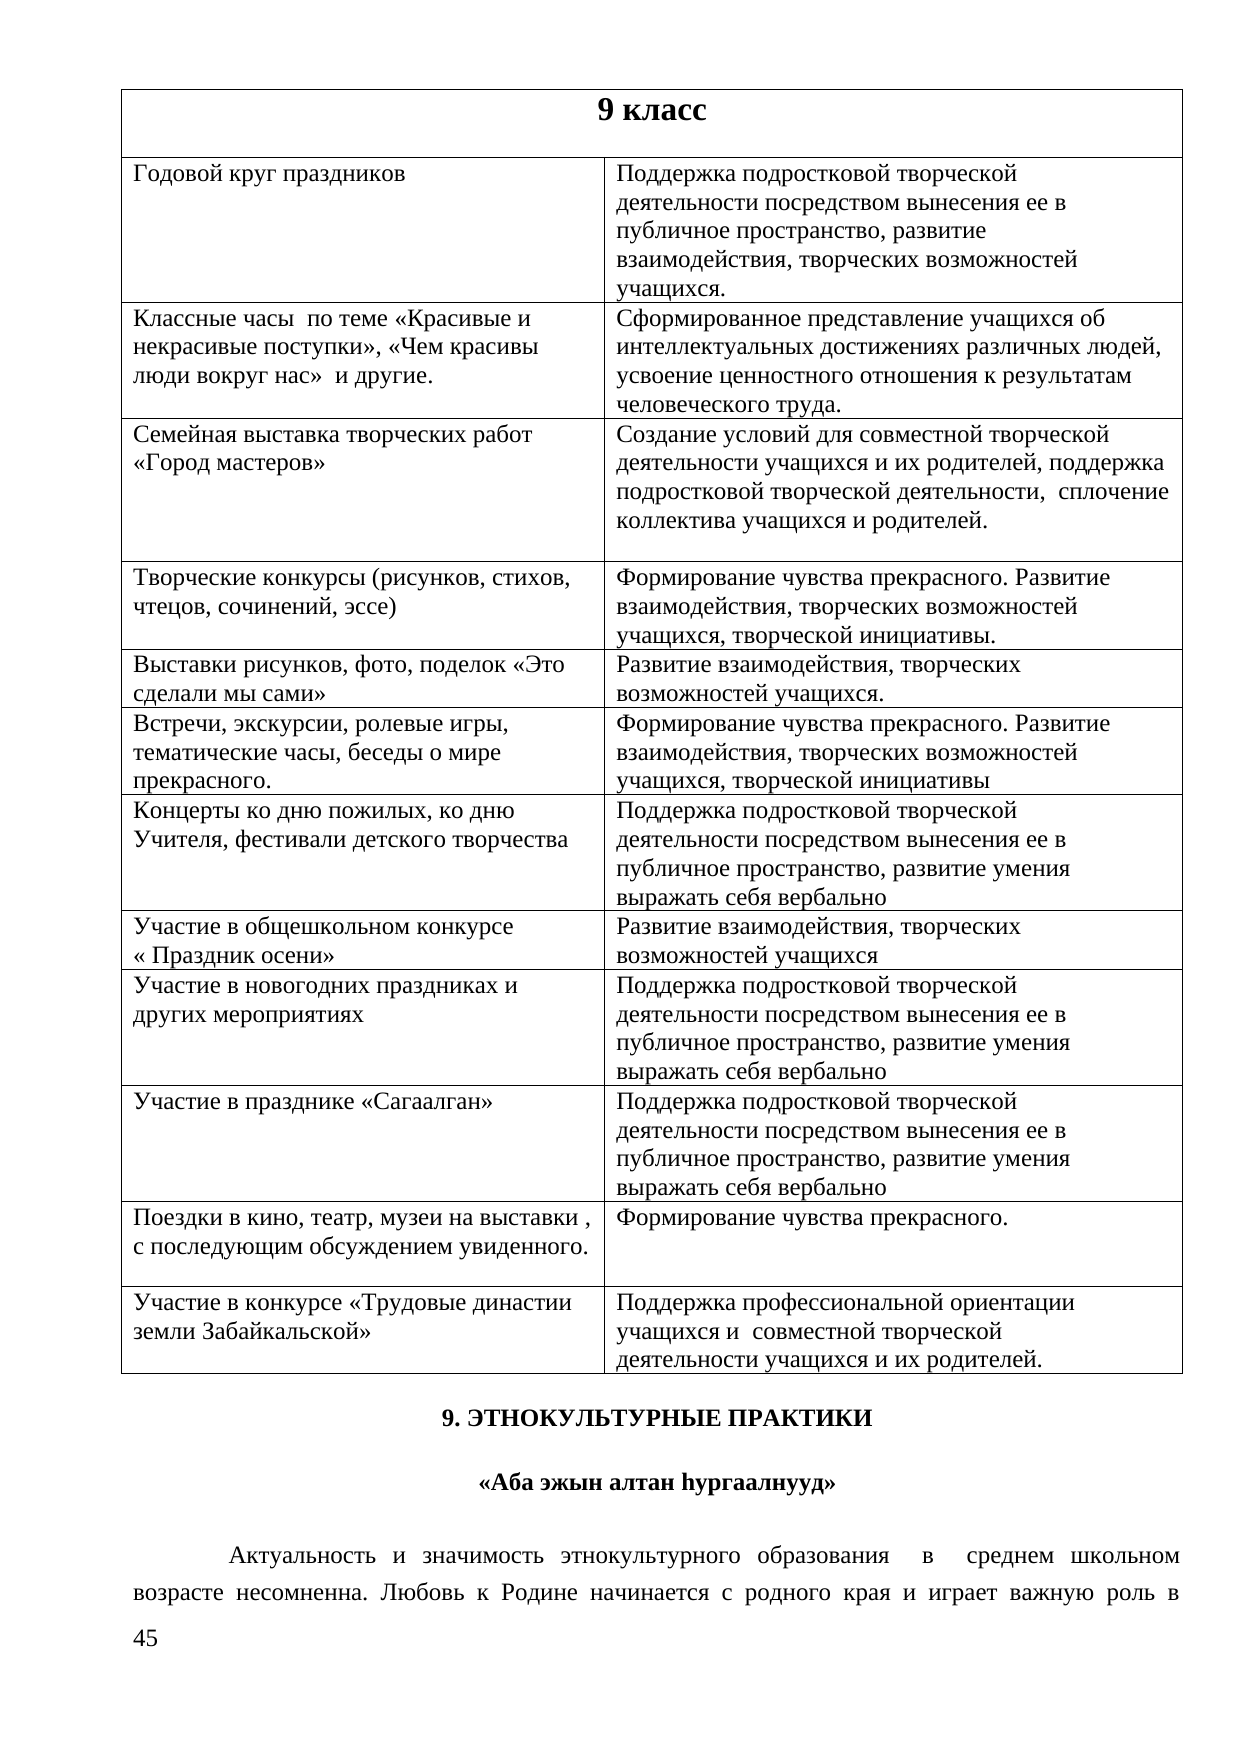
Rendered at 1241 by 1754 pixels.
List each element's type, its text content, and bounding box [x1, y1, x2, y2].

table_cell Поддержка профессиональной ориентации учащихся и совместной творческой деятельности учащихся и их родителей. [605, 1287, 1182, 1373]
table_cell Семейная выставка творческих работ «Город мастеров» [122, 419, 604, 561]
table_cell Формирование чувства прекрасного. Развитие взаимодействия, творческих возможностей учащихся, творческой инициативы. [605, 562, 1182, 648]
table_cell Участие в празднике «Сагаалган» [122, 1086, 604, 1201]
table_cell Поездки в кино, театр, музеи на выставки , с последующим обсуждением увиденного. [122, 1202, 604, 1286]
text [133, 1531, 1181, 1606]
table_cell Концерты ко дню пожилых, ко дню Учителя, фестивали детского творчества [122, 795, 604, 910]
table_cell Сформированное представление учащихся об интеллектуальных достижениях различных людей, усвоение ценностного отношения к результатам человеческого труда. [605, 303, 1182, 418]
table_cell Поддержка подростковой творческой деятельности посредством вынесения ее в публичное пространство, развитие умения выражать себя вербально [605, 795, 1182, 910]
table_cell Участие в новогодних праздниках и других мероприятиях [122, 970, 604, 1085]
table_cell Создание условий для совместной творческой деятельности учащихся и их родителей, поддержка подростковой творческой деятельности, сплочение коллектива учащихся и родителей. [605, 419, 1182, 561]
table_cell Развитие взаимодействия, творческих возможностей учащихся [605, 911, 1182, 969]
table_cell Поддержка подростковой творческой деятельности посредством вынесения ее в публичное пространство, развитие взаимодействия, творческих возможностей учащихся. [605, 158, 1182, 302]
table_cell Годовой круг праздников [122, 158, 604, 302]
table_cell Встречи, экскурсии, ролевые игры, тематические часы, беседы о мире прекрасного. [122, 708, 604, 794]
text 9. ЭТНОКУЛЬТУРНЫЕ ПРАКТИКИ [133, 1403, 1181, 1432]
table_cell Участие в общешкольном конкурсе « Праздник осени» [122, 911, 604, 969]
table_cell Классные часы по теме «Красивые и некрасивые поступки», «Чем красивы люди вокруг нас» и другие. [122, 303, 604, 418]
table_cell Развитие взаимодействия, творческих возможностей учащихся. [605, 650, 1182, 707]
table_cell Творческие конкурсы (рисунков, стихов, чтецов, сочинений, эссе) [122, 562, 604, 648]
table_cell Формирование чувства прекрасного. [605, 1202, 1182, 1286]
table_cell Участие в конкурсе «Трудовые династии земли Забайкальской» [122, 1287, 604, 1373]
text «Аба эжын алтан hургаалнууд» [133, 1467, 1181, 1496]
table_cell Поддержка подростковой творческой деятельности посредством вынесения ее в публичное пространство, развитие умения выражать себя вербально [605, 1086, 1182, 1201]
table_cell Формирование чувства прекрасного. Развитие взаимодействия, творческих возможностей учащихся, творческой инициативы [605, 708, 1182, 794]
table_cell Поддержка подростковой творческой деятельности посредством вынесения ее в публичное пространство, развитие умения выражать себя вербально [605, 970, 1182, 1085]
table_cell Выставки рисунков, фото, поделок «Это сделали мы сами» [122, 650, 604, 707]
table_cell 9 класс [122, 90, 1182, 157]
